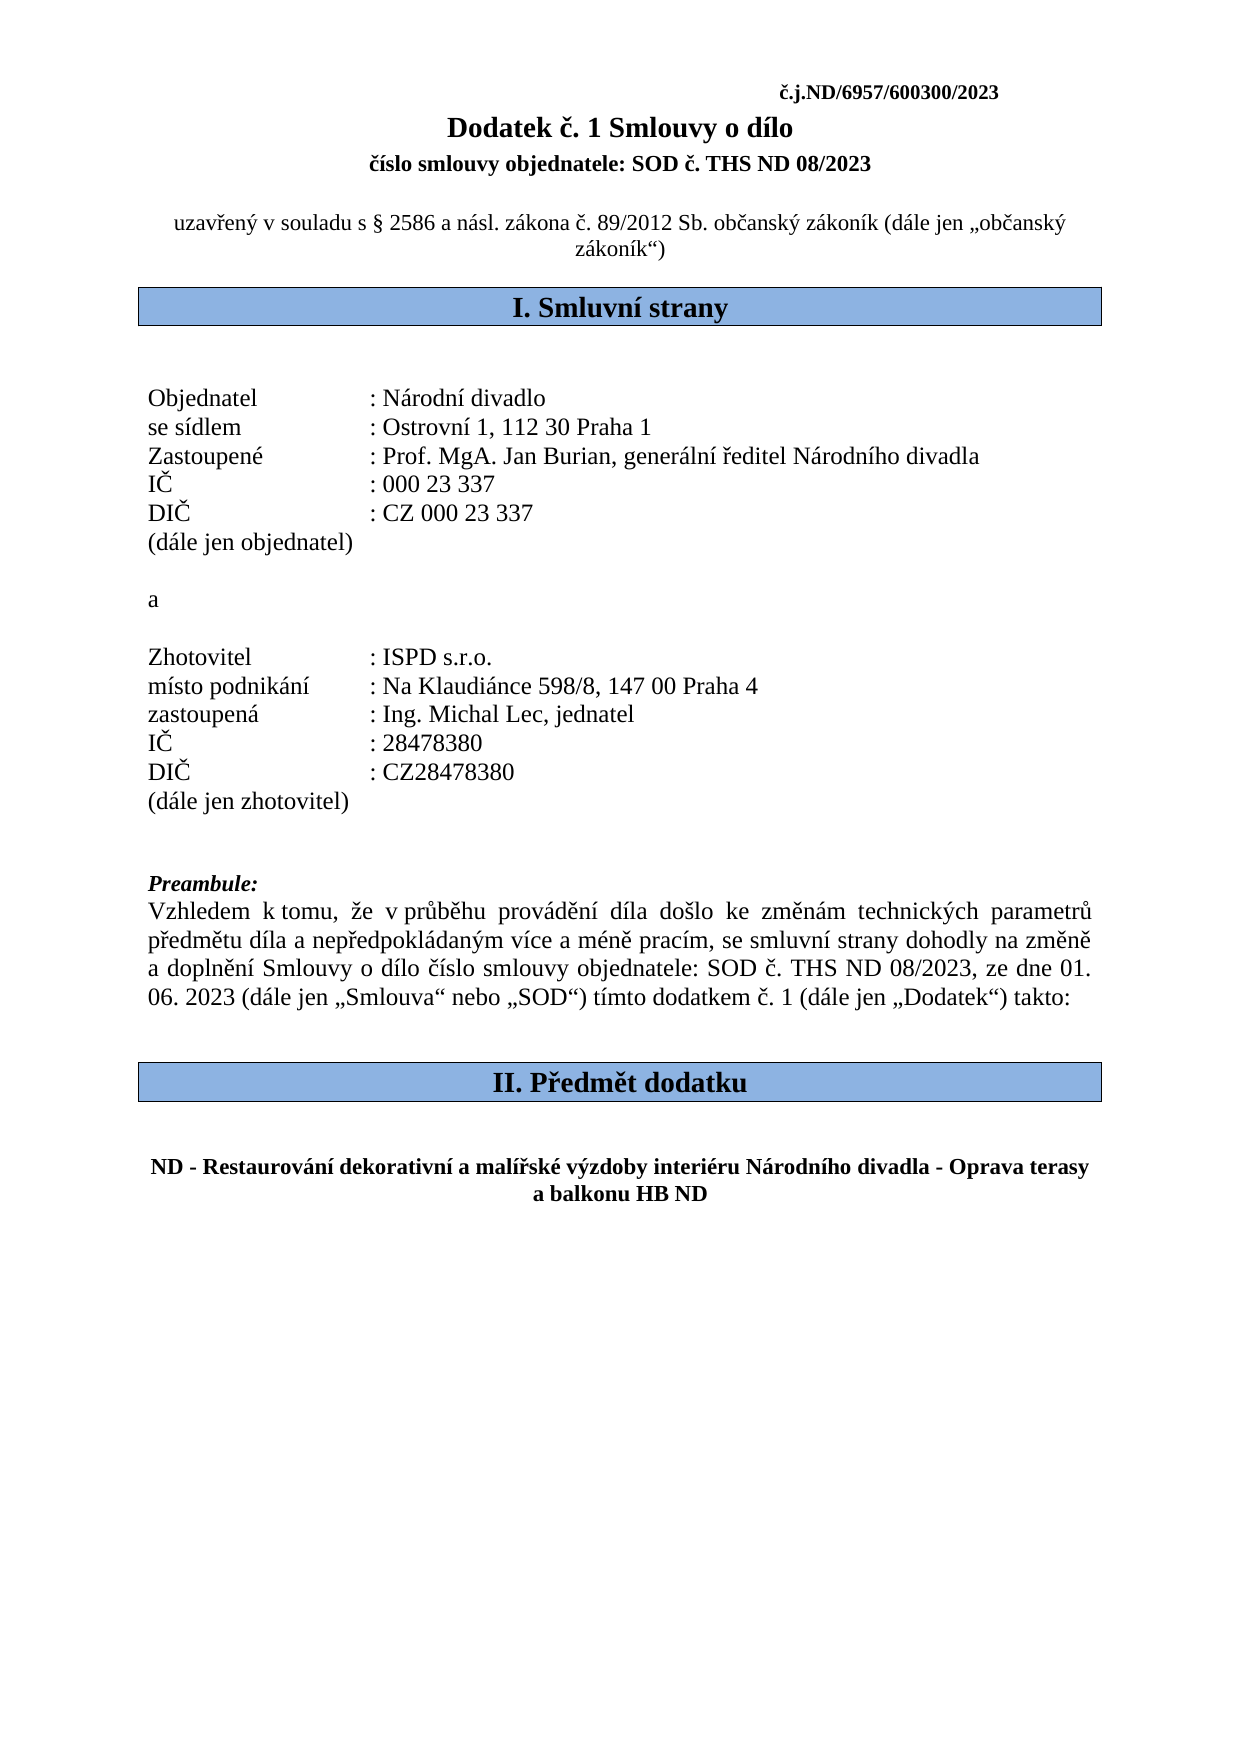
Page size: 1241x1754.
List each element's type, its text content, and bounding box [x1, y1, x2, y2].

text Objednatel : Národní divadlo [148, 383, 1092, 412]
text ND - Restaurování dekorativní a malířské výzdoby interiéru Národního divadla - Oprava terasy a balkonu HB ND [148, 1153, 1092, 1206]
text se sídlem : Ostrovní 1, 112 30 Praha 1 [148, 412, 1092, 441]
text II. Předmět dodatku [139, 1063, 1101, 1101]
text Vzhledem k tomu, že v průběhu provádění díla došlo ke změnám technických parametrů předmětu díla a nepředpokládaným více a méně pracím, se smluvní strany dohodly na změně a doplnění Smlouvy o dílo číslo smlouvy objednatele: SOD č. THS ND 08/2023, ze dne 01. 06. 2023 (dále jen „Smlouva“ nebo „SOD“) tímto dodatkem č. 1 (dále jen „Dodatek“) takto: [148, 896, 1092, 1011]
subtitle č.j.ND/6957/600300/2023 [148, 80, 1092, 104]
text (dále jen objednatel) [148, 527, 1092, 556]
text Zhotovitel : ISPD s.r.o. [148, 642, 1092, 671]
subtitle Dodatek č. 1 Smlouvy o dílo [148, 110, 1092, 144]
text číslo smlouvy objednatele: SOD č. THS ND 08/2023 [148, 150, 1092, 176]
text DIČ : CZ28478380 [148, 757, 1092, 786]
text I. Smluvní strany [139, 288, 1101, 325]
text zastoupená : Ing. Michal Lec, jednatel [148, 699, 1092, 728]
text Preambule: [148, 869, 1092, 896]
text Zastoupené : Prof. MgA. Jan Burian, generální ředitel Národního divadla [148, 441, 1092, 469]
text IČ : 28478380 [148, 728, 1092, 757]
text DIČ : CZ 000 23 337 [148, 498, 1092, 527]
text (dále jen zhotovitel) [148, 786, 1092, 814]
text místo podnikání : Na Klaudiánce 598/8, 147 00 Praha 4 [148, 671, 1092, 699]
text uzavřený v souladu s § 2586 a násl. zákona č. 89/2012 Sb. občanský zákoník (dále jen „občanský zákoník“) [148, 209, 1092, 262]
text a [148, 584, 1092, 613]
text IČ : 000 23 337 [148, 469, 1092, 498]
